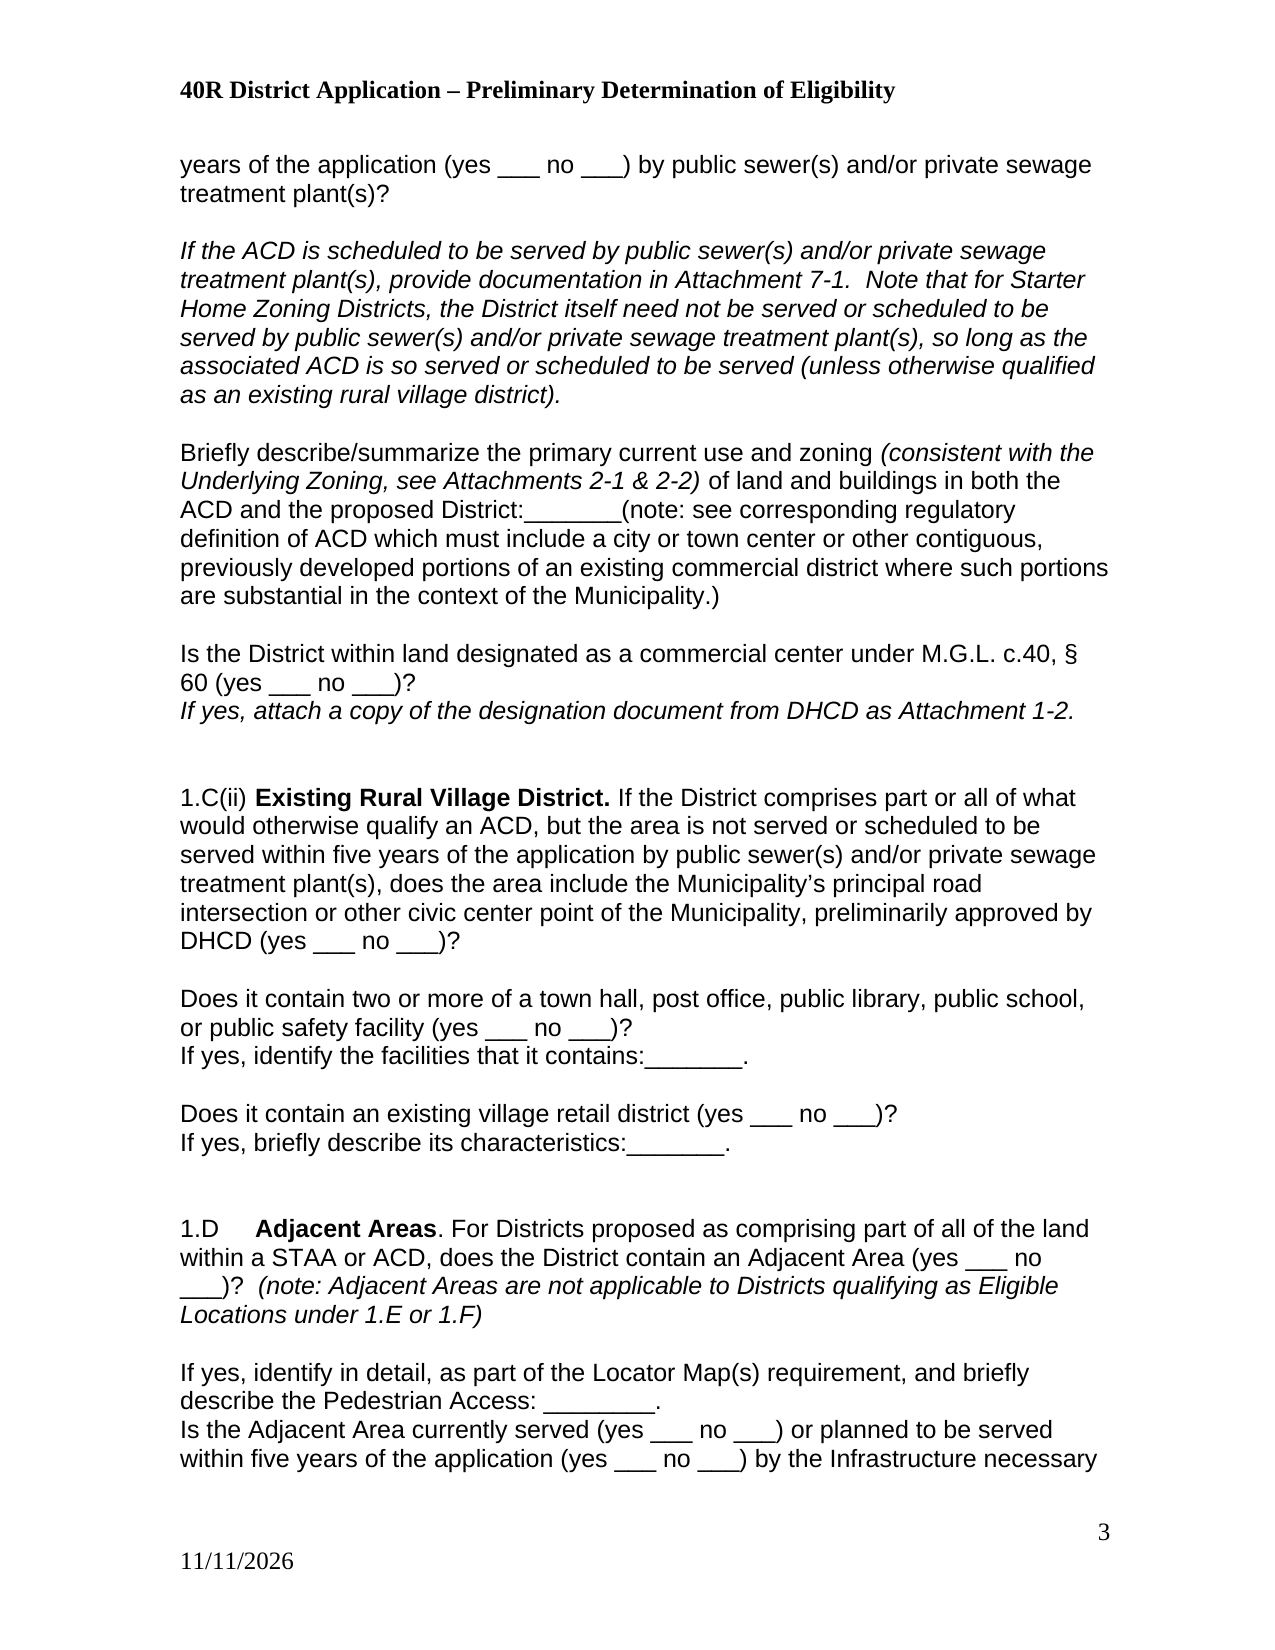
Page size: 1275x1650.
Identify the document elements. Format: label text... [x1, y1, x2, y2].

text 1.C(ii) Existing Rural Village District. If the District comprises part or all of what would otherwise qualify an ACD, but the area is not served or scheduled to be served within five years of the application by public sewer(s) and/or private sewage treatment plant(s), does the area include the Municipality’s principal road intersection or other civic center point of the Municipality, preliminarily approved by DHCD (yes ___ no ___)? [180, 782, 1110, 955]
text If yes, identify in detail, as part of the Locator Map(s) requirement, and briefly describe the Pedestrian Access: ________. [180, 1357, 1110, 1415]
text If yes, identify the facilities that it contains:_______. [180, 1041, 1110, 1070]
text Does it contain two or more of a town hall, post office, public library, public school, or public safety facility (yes ___ no ___)? [180, 984, 1110, 1041]
text If the ACD is scheduled to be served by public sewer(s) and/or private sewage treatment plant(s), provide documentation in Attachment 7-1. Note that for Starter Home Zoning Districts, the District itself need not be served or scheduled to be served by public sewer(s) and/or private sewage treatment plant(s), so long as the associated ACD is so served or scheduled to be served (unless otherwise qualified as an existing rural village district). [180, 236, 1110, 409]
text Does it contain an existing village retail district (yes ___ no ___)? [180, 1099, 1110, 1127]
text If yes, attach a copy of the designation document from DHCD as Attachment 1-2. [180, 696, 1110, 725]
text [180, 1415, 1110, 1472]
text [180, 150, 1110, 207]
text 1.D Adjacent Areas. For Districts proposed as comprising part of all of the land within a STAA or ACD, does the District contain an Adjacent Area (yes ___ no ___)? (note: Adjacent Areas are not applicable to Districts qualifying as Eligible Locations under 1.E or 1.F) [180, 1214, 1110, 1329]
text Is the District within land designated as a commercial center under M.G.L. c.40, § 60 (yes ___ no ___)? [180, 639, 1110, 696]
text Briefly describe/summarize the primary current use and zoning (consistent with the Underlying Zoning, see Attachments 2-1 & 2-2) of land and buildings in both the ACD and the proposed District:_______(note: see corresponding regulatory definition of ACD which must include a city or town center or other contiguous, previously developed portions of an existing commercial district where such portions are substantial in the context of the Municipality.) [180, 437, 1110, 610]
text If yes, briefly describe its characteristics:_______. [180, 1127, 1110, 1156]
